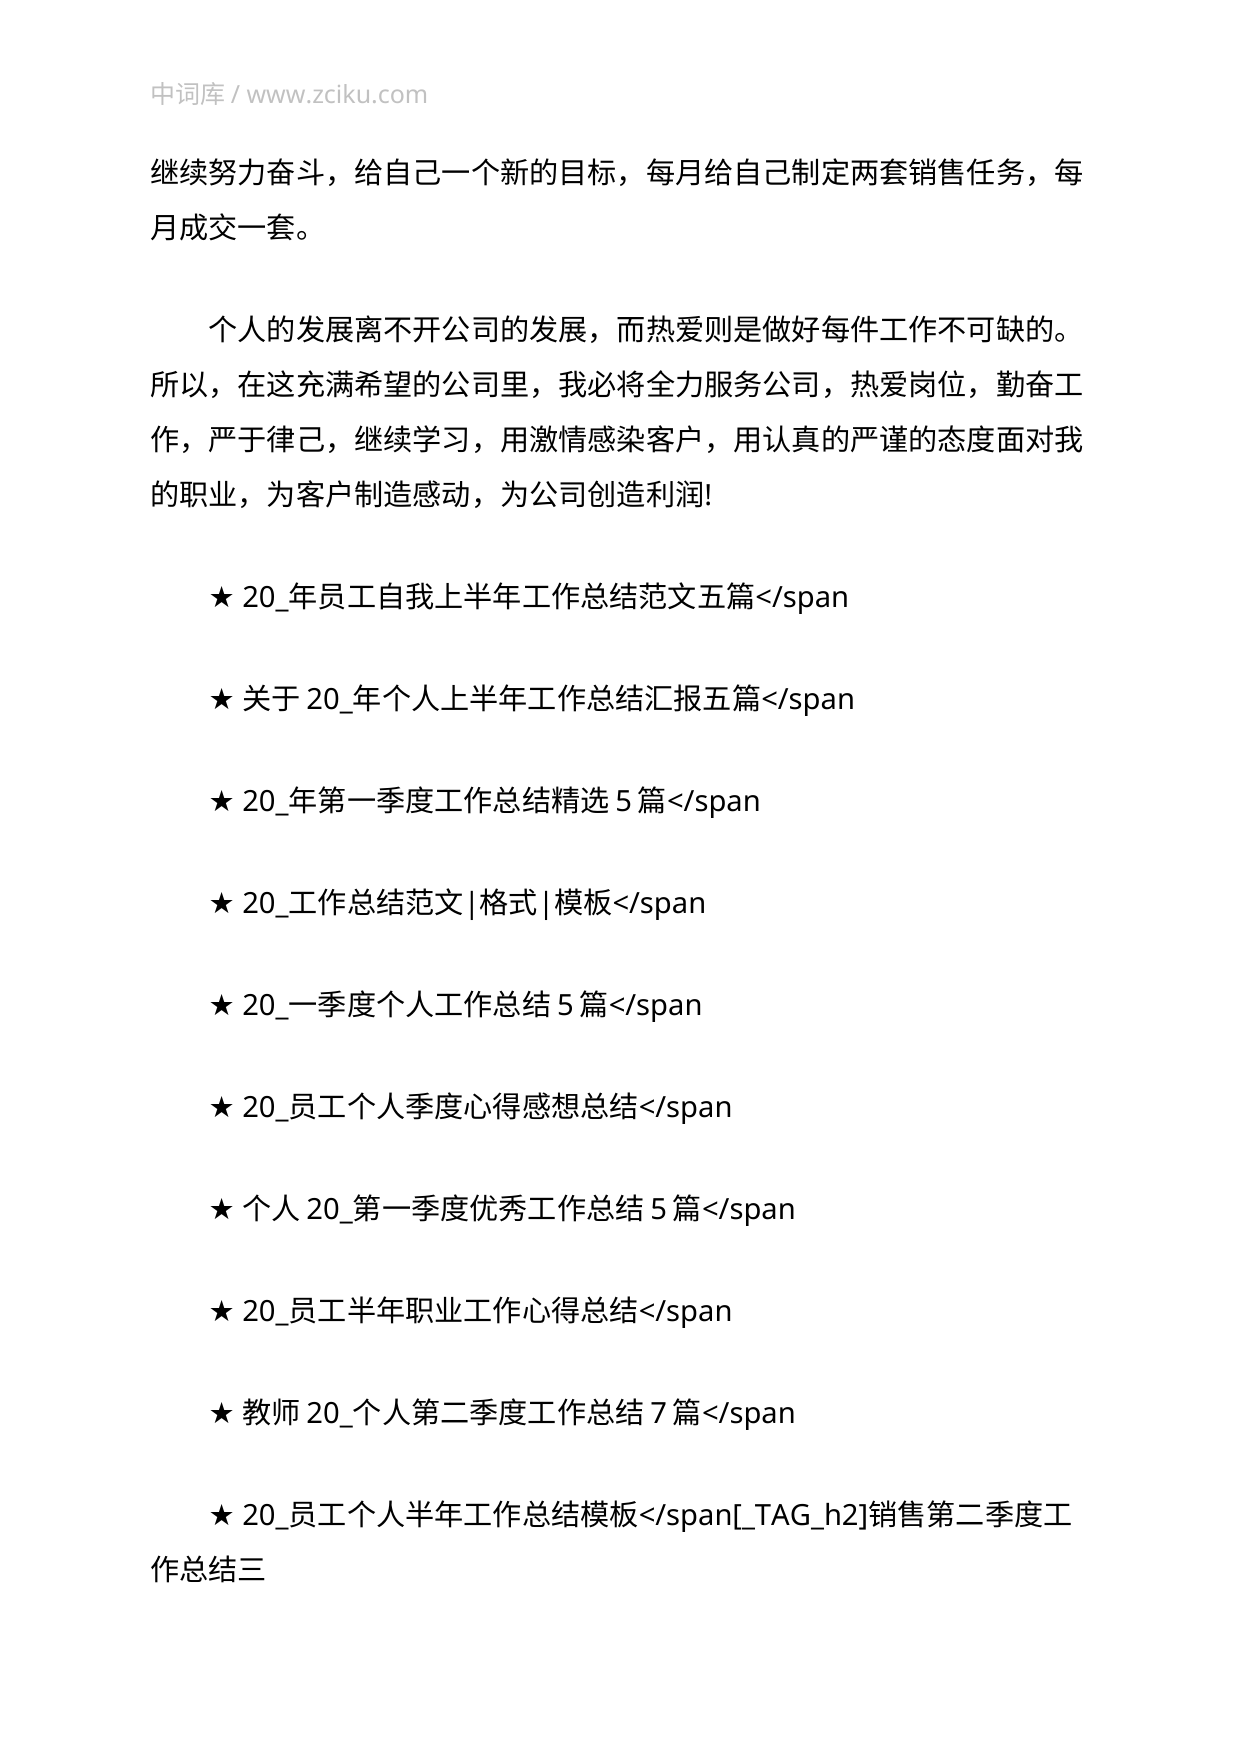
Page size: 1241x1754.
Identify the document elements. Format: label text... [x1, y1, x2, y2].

text ★ 教师20_个人第二季度工作总结7篇</span [150, 1389, 1090, 1432]
text ★ 关于20_年个人上半年工作总结汇报五篇</span [150, 675, 1090, 718]
text ★ 20_年员工自我上半年工作总结范文五篇</span [150, 573, 1090, 616]
text ★ 20_员工半年职业工作心得总结</span [150, 1287, 1090, 1329]
text ★ 20_年第一季度工作总结精选5篇</span [150, 777, 1090, 820]
text ★ 20_员工个人半年工作总结模板</span[_TAG_h2]销售第二季度工作总结三 [150, 1491, 1090, 1588]
text ★ 20_员工个人季度心得感想总结</span [150, 1083, 1090, 1126]
text ★ 20_工作总结范文|格式|模板</span [150, 879, 1090, 922]
text ★ 20_一季度个人工作总结5篇</span [150, 981, 1090, 1024]
text 个人的发展离不开公司的发展，而热爱则是做好每件工作不可缺的。所以，在这充满希望的公司里，我必将全力服务公司，热爱岗位，勤奋工作，严于律己，继续学习，用激情感染客户，用认真的严谨的态度面对我的职业，为客户制造感动，为公司创造利润! [150, 307, 1090, 514]
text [150, 150, 1090, 247]
text ★ 个人20_第一季度优秀工作总结5篇</span [150, 1185, 1090, 1228]
